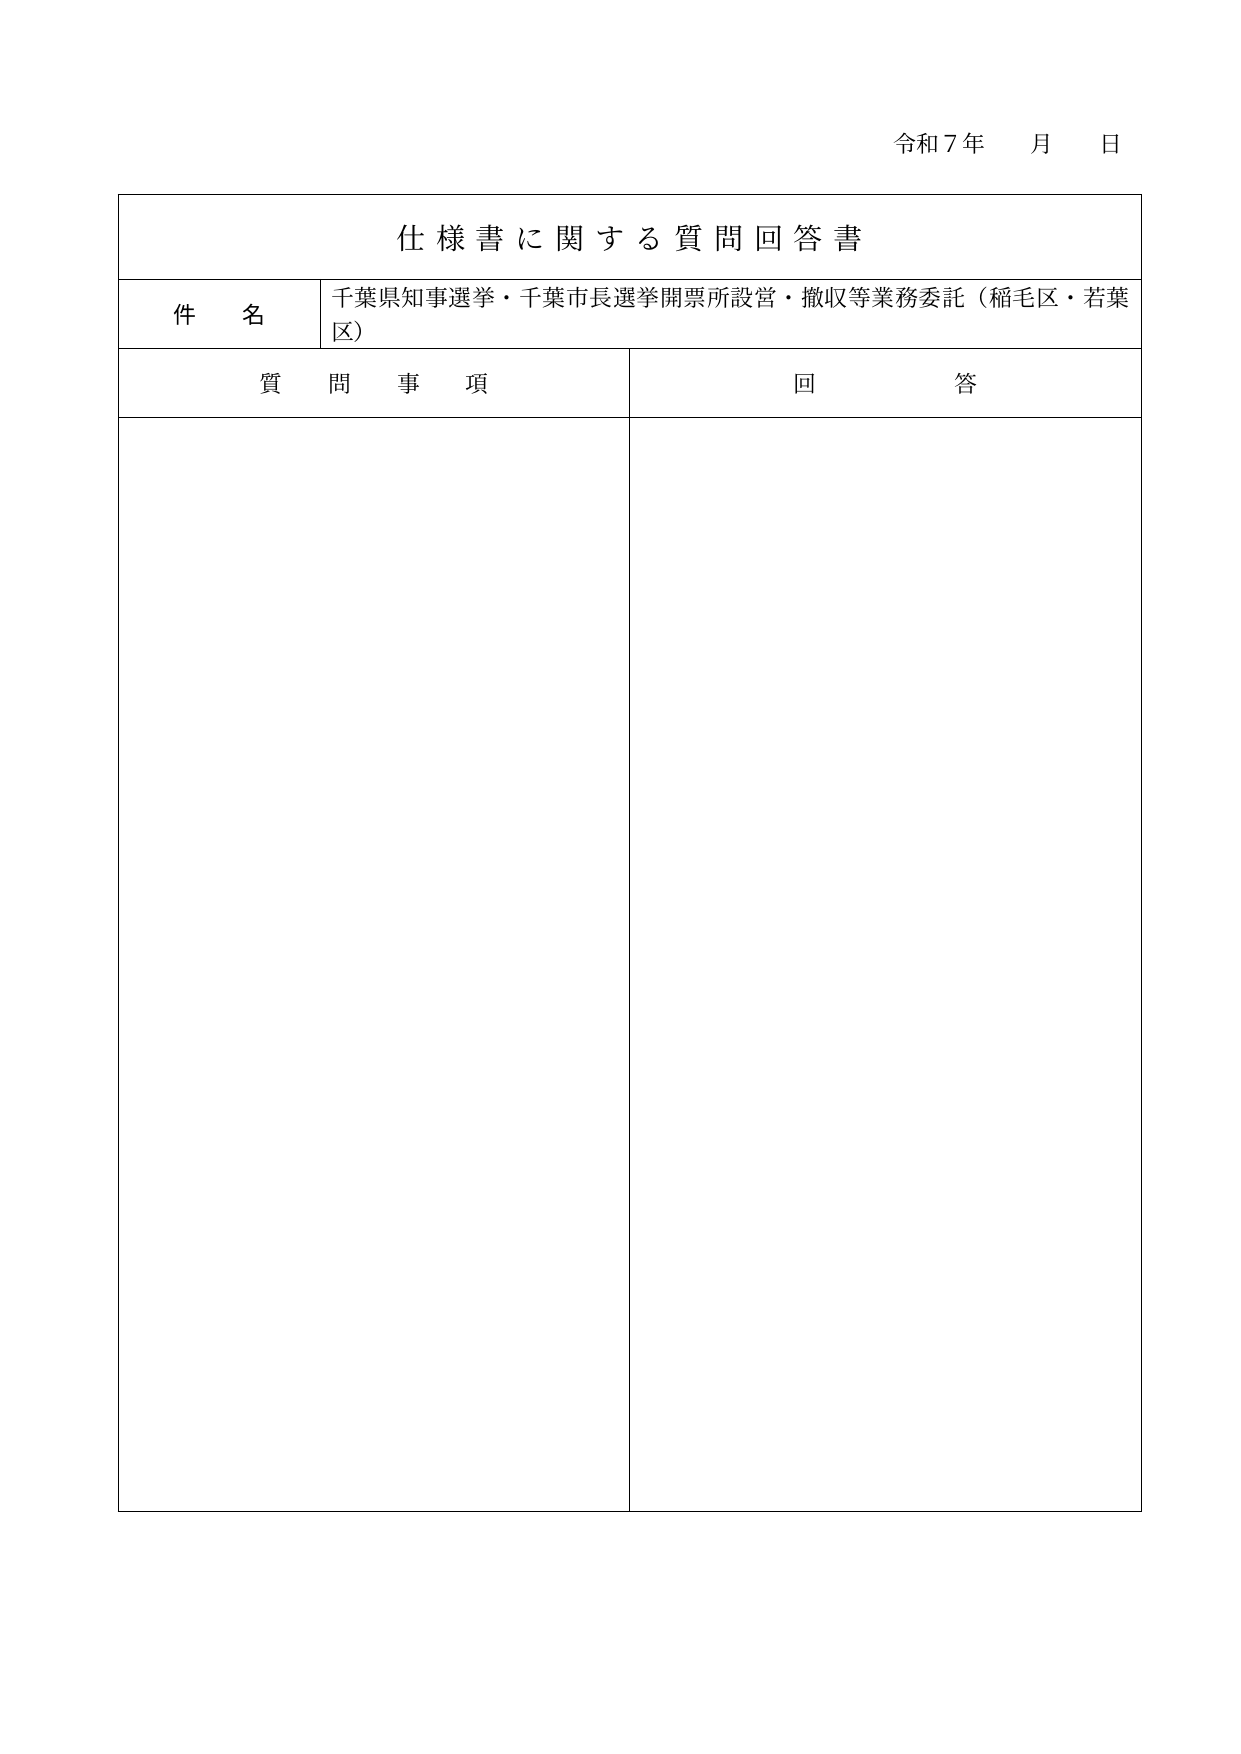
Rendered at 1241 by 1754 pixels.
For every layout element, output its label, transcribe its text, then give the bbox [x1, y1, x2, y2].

text 令和７年 月 日 [118, 125, 1122, 159]
table_cell 質 問 事 項 [119, 349, 629, 417]
table_header 仕様書に関する質問回答書 [119, 195, 1141, 279]
table_cell [119, 418, 629, 1511]
table_cell 回 答 [630, 349, 1141, 417]
table_cell 件 名 [119, 280, 320, 348]
table_cell 千葉県知事選挙・千葉市長選挙開票所設営・撤収等業務委託（稲毛区・若葉区） [321, 280, 1141, 348]
table_cell [630, 418, 1141, 1511]
